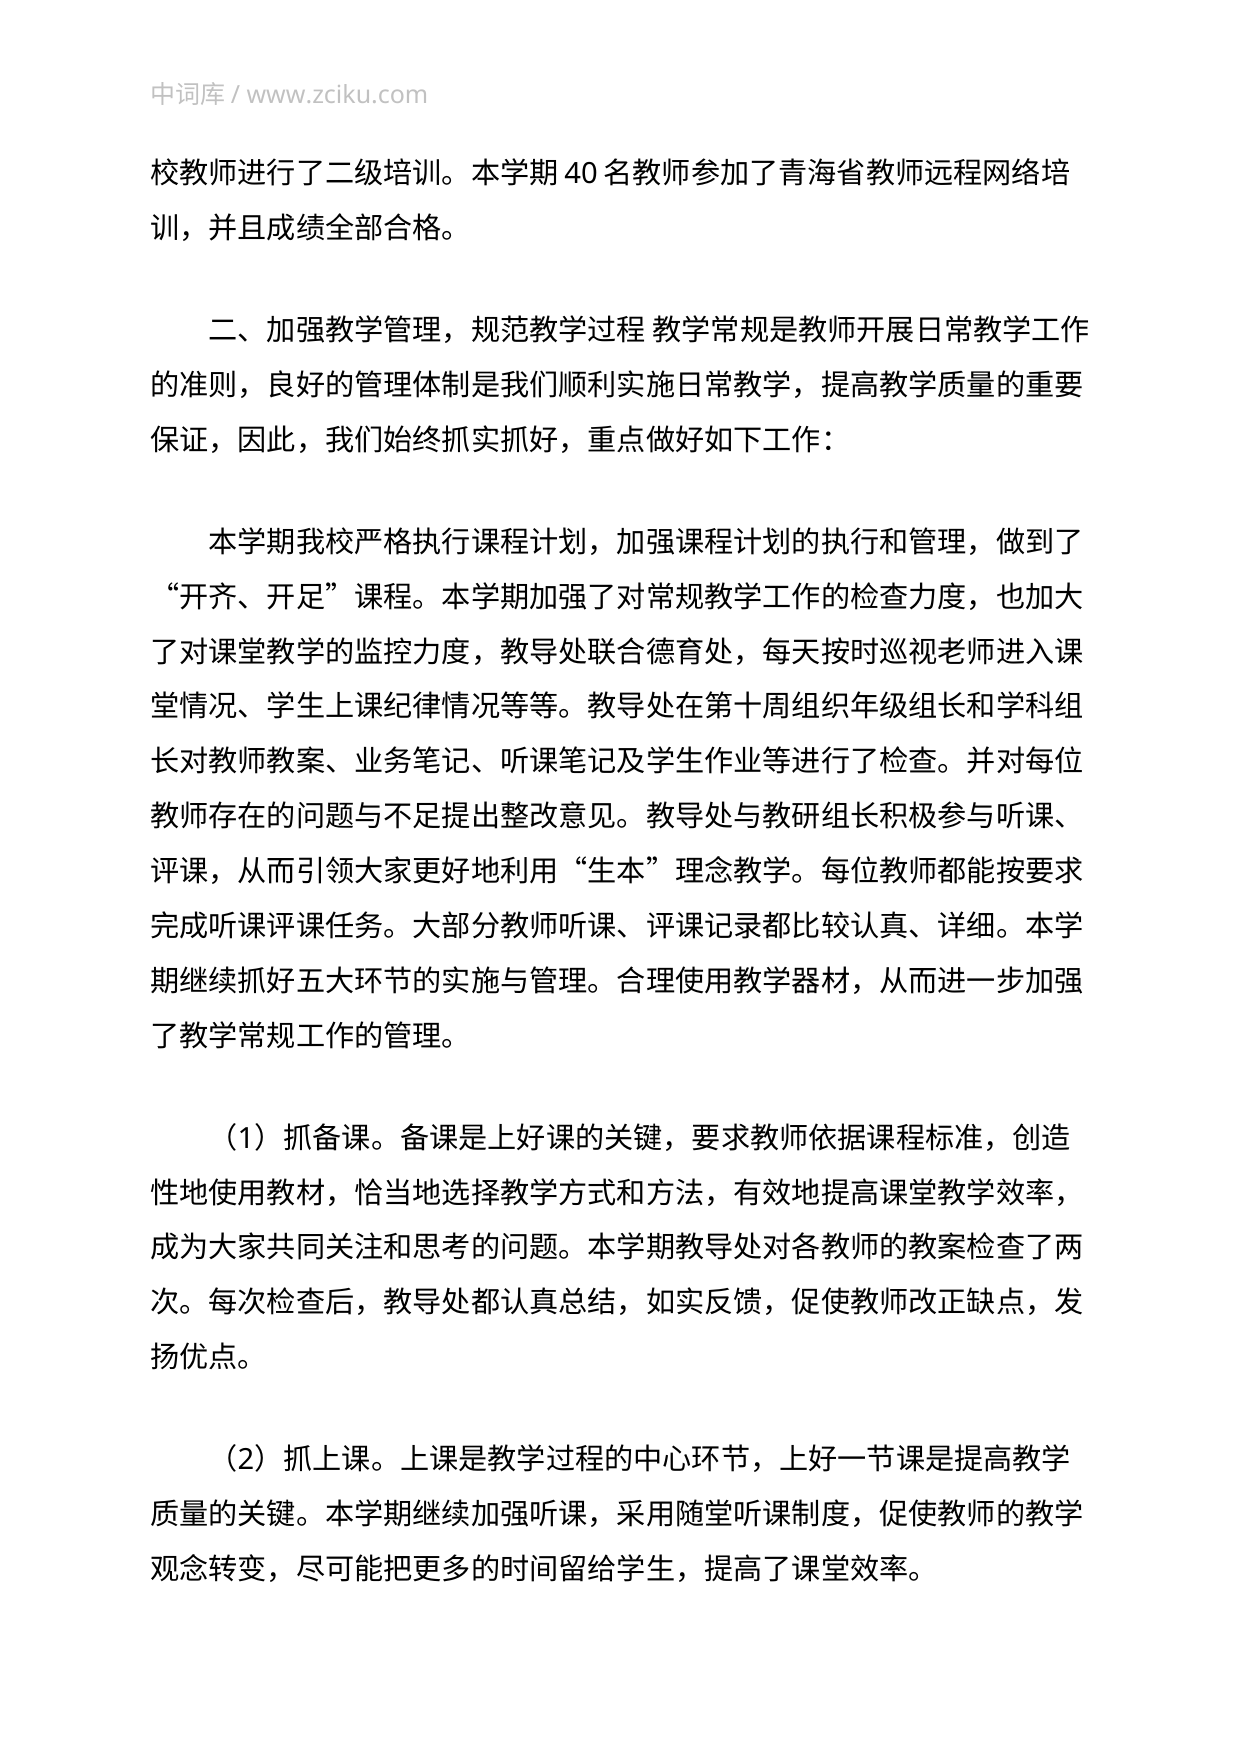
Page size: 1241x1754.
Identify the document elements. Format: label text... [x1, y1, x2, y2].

text （2）抓上课。上课是教学过程的中心环节，上好一节课是提高教学质量的关键。本学期继续加强听课，采用随堂听课制度，促使教师的教学观念转变，尽可能把更多的时间留给学生，提高了课堂效率。 [150, 1436, 1090, 1588]
text （1）抓备课。备课是上好课的关键，要求教师依据课程标准，创造性地使用教材，恰当地选择教学方式和方法，有效地提高课堂教学效率，成为大家共同关注和思考的问题。本学期教导处对各教师的教案检查了两次。每次检查后，教导处都认真总结，如实反馈，促使教师改正缺点，发扬优点。 [150, 1114, 1090, 1376]
text 二、加强教学管理，规范教学过程 教学常规是教师开展日常教学工作的准则，良好的管理体制是我们顺利实施日常教学，提高教学质量的重要保证，因此，我们始终抓实抓好，重点做好如下工作： [150, 307, 1090, 459]
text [150, 150, 1090, 247]
text 本学期我校严格执行课程计划，加强课程计划的执行和管理，做到了“开齐、开足”课程。本学期加强了对常规教学工作的检查力度，也加大了对课堂教学的监控力度，教导处联合德育处，每天按时巡视老师进入课堂情况、学生上课纪律情况等等。教导处在第十周组织年级组长和学科组长对教师教案、业务笔记、听课笔记及学生作业等进行了检查。并对每位教师存在的问题与不足提出整改意见。教导处与教研组长积极参与听课、评课，从而引领大家更好地利用“生本”理念教学。每位教师都能按要求完成听课评课任务。大部分教师听课、评课记录都比较认真、详细。本学期继续抓好五大环节的实施与管理。合理使用教学器材，从而进一步加强了教学常规工作的管理。 [150, 518, 1090, 1055]
